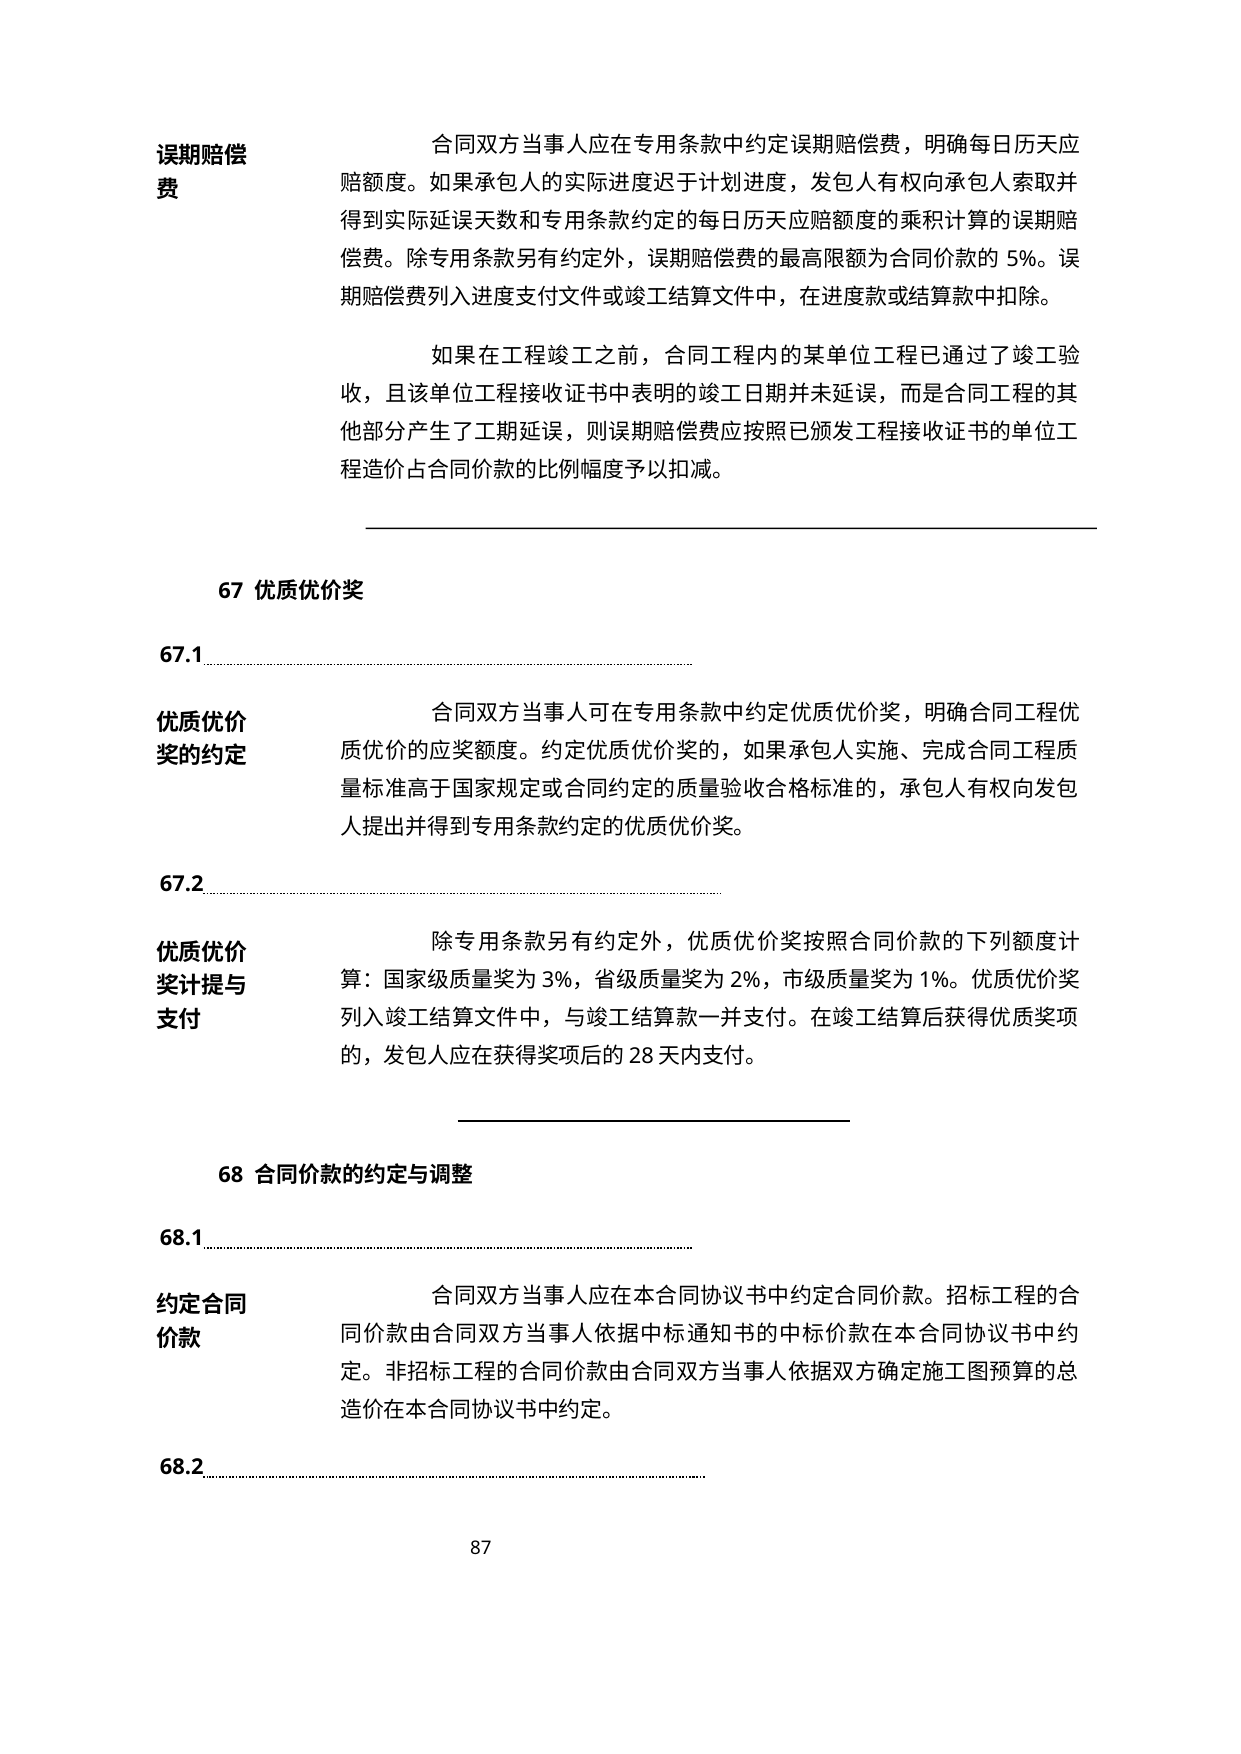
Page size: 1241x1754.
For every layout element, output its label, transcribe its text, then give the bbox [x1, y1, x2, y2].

text 68.1 [159, 1222, 1081, 1252]
text 67 优质优价奖 [159, 573, 1081, 605]
text 如果在工程竣工之前，合同工程内的某单位工程已通过了竣工验收，且该单位工程接收证书中表明的竣工日期并未延误，而是合同工程的其他部分产生了工期延误，则误期赔偿费应按照已颁发工程接收证书的单位工程造价占合同价款的比例幅度予以扣减。 [340, 338, 1081, 483]
text 合同双方当事人应在本合同协议书中约定合同价款。招标工程的合同价款由合同双方当事人依据中标通知书的中标价款在本合同协议书中约定。非招标工程的合同价款由合同双方当事人依据双方确定施工图预算的总造价在本合同协议书中约定。 [340, 1278, 1081, 1424]
text 合同双方当事人应在专用条款中约定误期赔偿费，明确每日历天应赔额度。如果承包人的实际进度迟于计划进度，发包人有权向承包人索取并得到实际延误天数和专用条款约定的每日历天应赔额度的乘积计算的误期赔偿费。除专用条款另有约定外，误期赔偿费的最高限额为合同价款的5%。误期赔偿费列入进度支付文件或竣工结算文件中，在进度款或结算款中扣除。 [340, 127, 1081, 311]
text 67.1 [159, 638, 1081, 668]
text 除专用条款另有约定外，优质优价奖按照合同价款的下列额度计算：国家级质量奖为3%，省级质量奖为2%，市级质量奖为1%。优质优价奖列入竣工结算文件中，与竣工结算款一并支付。在竣工结算后获得优质奖项的，发包人应在获得奖项后的28天内支付。 [340, 924, 1081, 1070]
text 68.2 [159, 1451, 1081, 1481]
text 68 合同价款的约定与调整 [159, 1157, 1081, 1188]
text 合同双方当事人可在专用条款中约定优质优价奖，明确合同工程优质优价的应奖额度。约定优质优价奖的，如果承包人实施、完成合同工程质量标准高于国家规定或合同约定的质量验收合格标准的，承包人有权向发包人提出并得到专用条款约定的优质优价奖。 [340, 695, 1081, 841]
text 67.2 [159, 868, 1081, 897]
